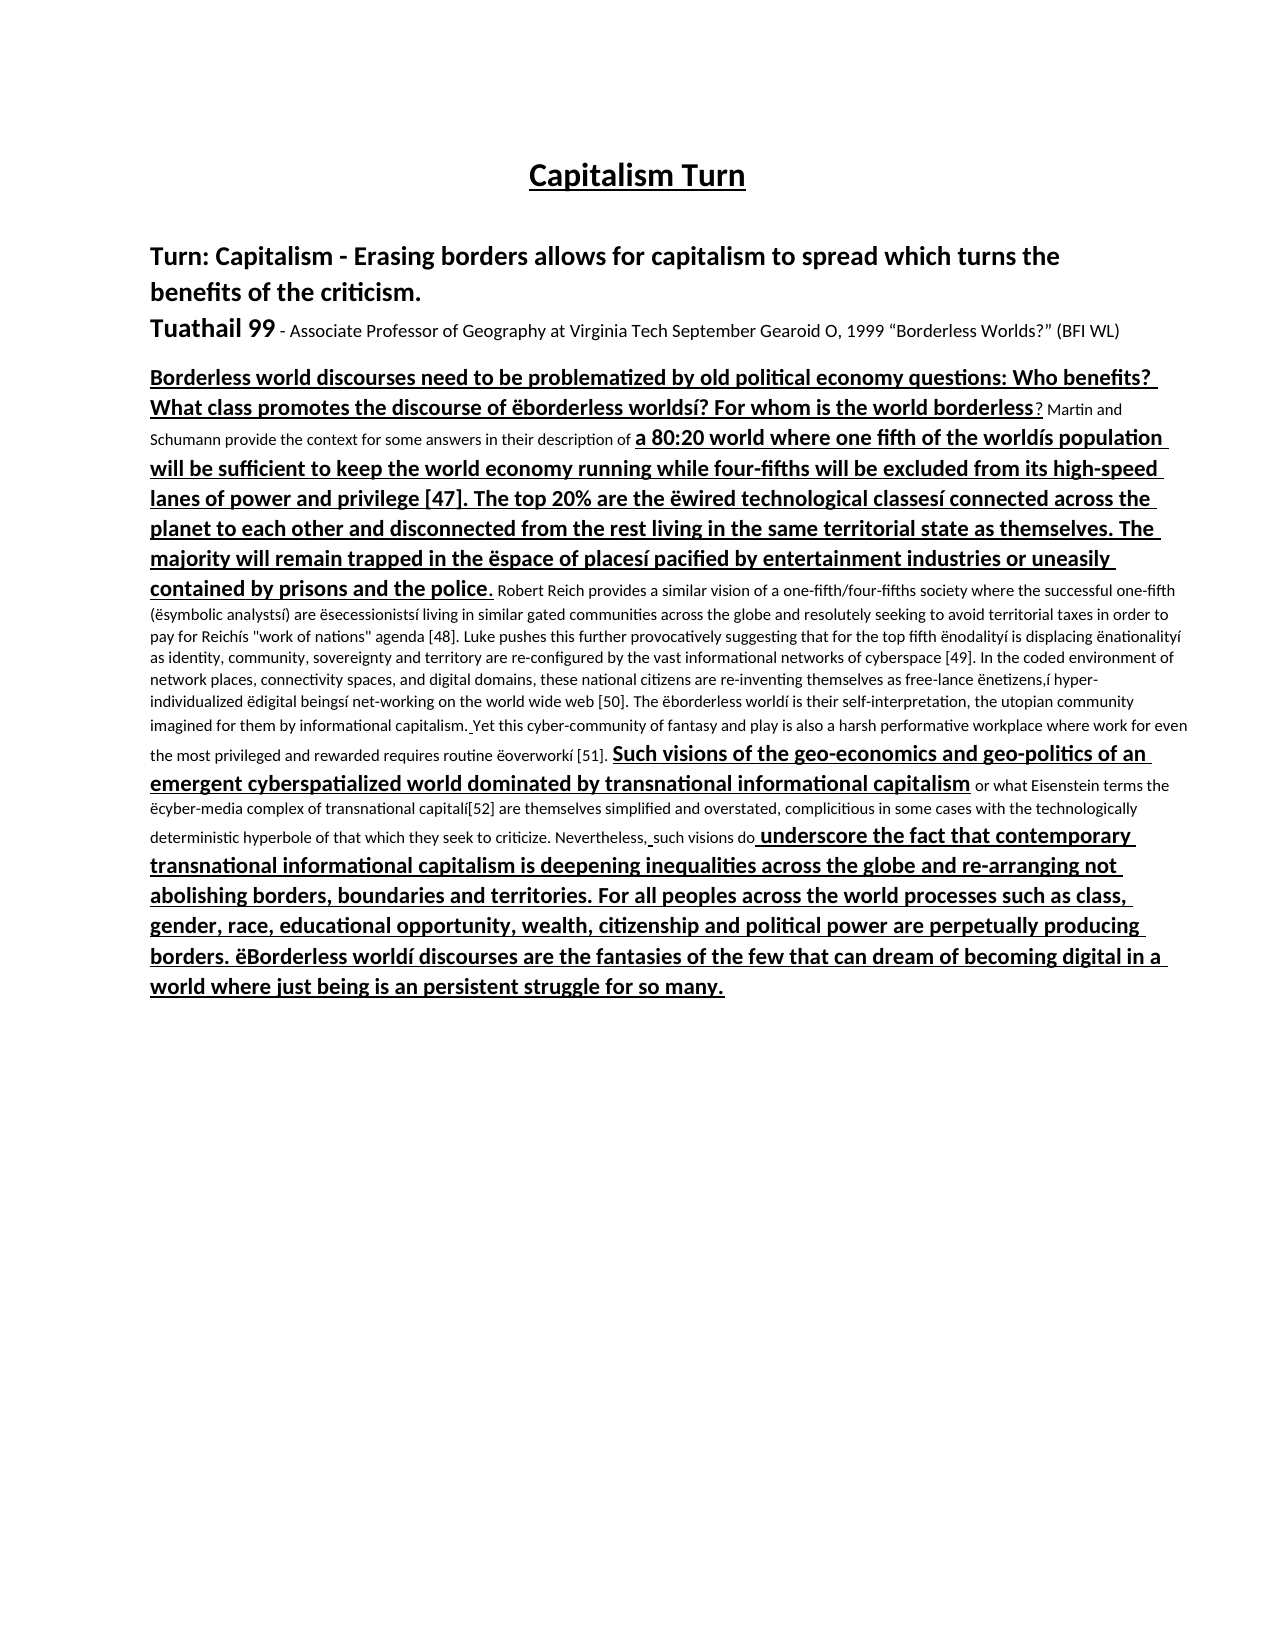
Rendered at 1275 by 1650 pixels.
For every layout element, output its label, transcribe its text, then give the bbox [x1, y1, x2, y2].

subtitle Turn: Capitalism - Erasing borders allows for capitalism to spread which turns the benefits of the criticism. [150, 239, 1125, 308]
subtitle Capitalism Turn [150, 154, 1125, 195]
text Tuathail 99 - Associate Professor of Geography at Virginia Tech September Gearoid O, 1999 “Borderless Worlds?” (BFI WL) [150, 311, 1200, 344]
text Borderless world discourses need to be problematized by old political economy questions: Who benefits? What class promotes the discourse of ëborderless worldsí? For whom is the world borderless? Martin and Schumann provide the context for some answers in their description of a 80:20 world where one fifth of the worldís population will be sufficient to keep the world economy running while four-fifths will be excluded from its high-speed lanes of power and privilege [47]. The top 20% are the ëwired technological classesí connected across the planet to each other and disconnected from the rest living in the same territorial state as themselves. The majority will remain trapped in the ëspace of placesí pacified by entertainment industries or uneasily contained by prisons and the police. Robert Reich provides a similar vision of a one-fifth/four-fifths society where the successful one-fifth (ësymbolic analystsí) are ësecessionistsí living in similar gated communities across the globe and resolutely seeking to avoid territorial taxes in order to pay for Reichís "work of nations" agenda [48]. Luke pushes this further provocatively suggesting that for the top fifth ënodalityí is displacing ënationalityí as identity, community, sovereignty and territory are re-configured by the vast informational networks of cyberspace [49]. In the coded environment of network places, connectivity spaces, and digital domains, these national citizens are re-inventing themselves as free-lance ënetizens,í hyper-individualized ëdigital beingsí net-working on the world wide web [50]. The ëborderless worldí is their self-interpretation, the utopian community imagined for them by informational capitalism. Yet this cyber-community of fantasy and play is also a harsh performative workplace where work for even the most privileged and rewarded requires routine ëoverworkí [51]. Such visions of the geo-economics and geo-politics of an emergent cyberspatialized world dominated by transnational informational capitalism or what Eisenstein terms the ëcyber-media complex of transnational capitalí[52] are themselves simplified and overstated, complicitious in some cases with the technologically deterministic hyperbole of that which they seek to criticize. Nevertheless, such visions do underscore the fact that contemporary transnational informational capitalism is deepening inequalities across the globe and re-arranging not abolishing borders, boundaries and territories. For all peoples across the world processes such as class, gender, race, educational opportunity, wealth, citizenship and political power are perpetually producing borders. ëBorderless worldí discourses are the fantasies of the few that can dream of becoming digital in a world where just being is an persistent struggle for so many. [150, 363, 1191, 1000]
